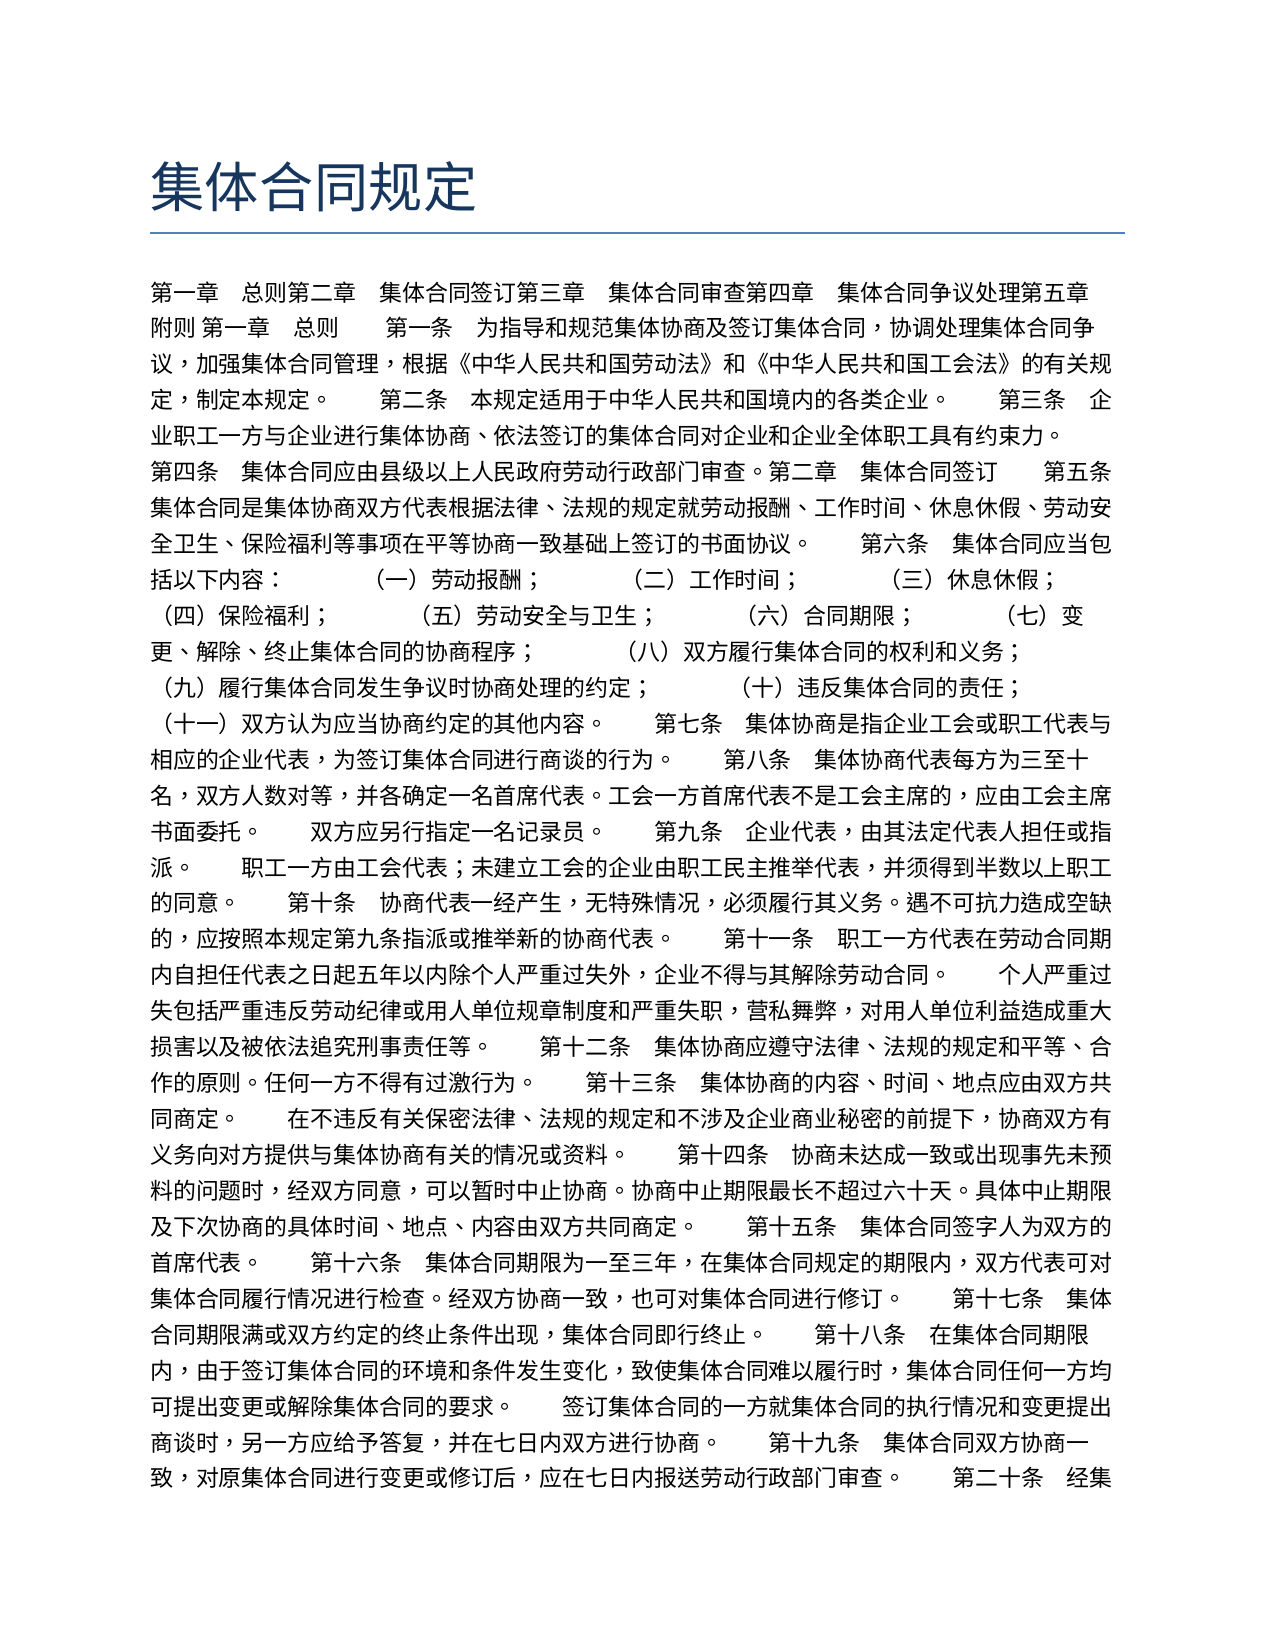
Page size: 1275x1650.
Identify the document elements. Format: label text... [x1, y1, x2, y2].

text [150, 276, 1125, 1494]
title 集体合同规定 [150, 150, 1125, 232]
